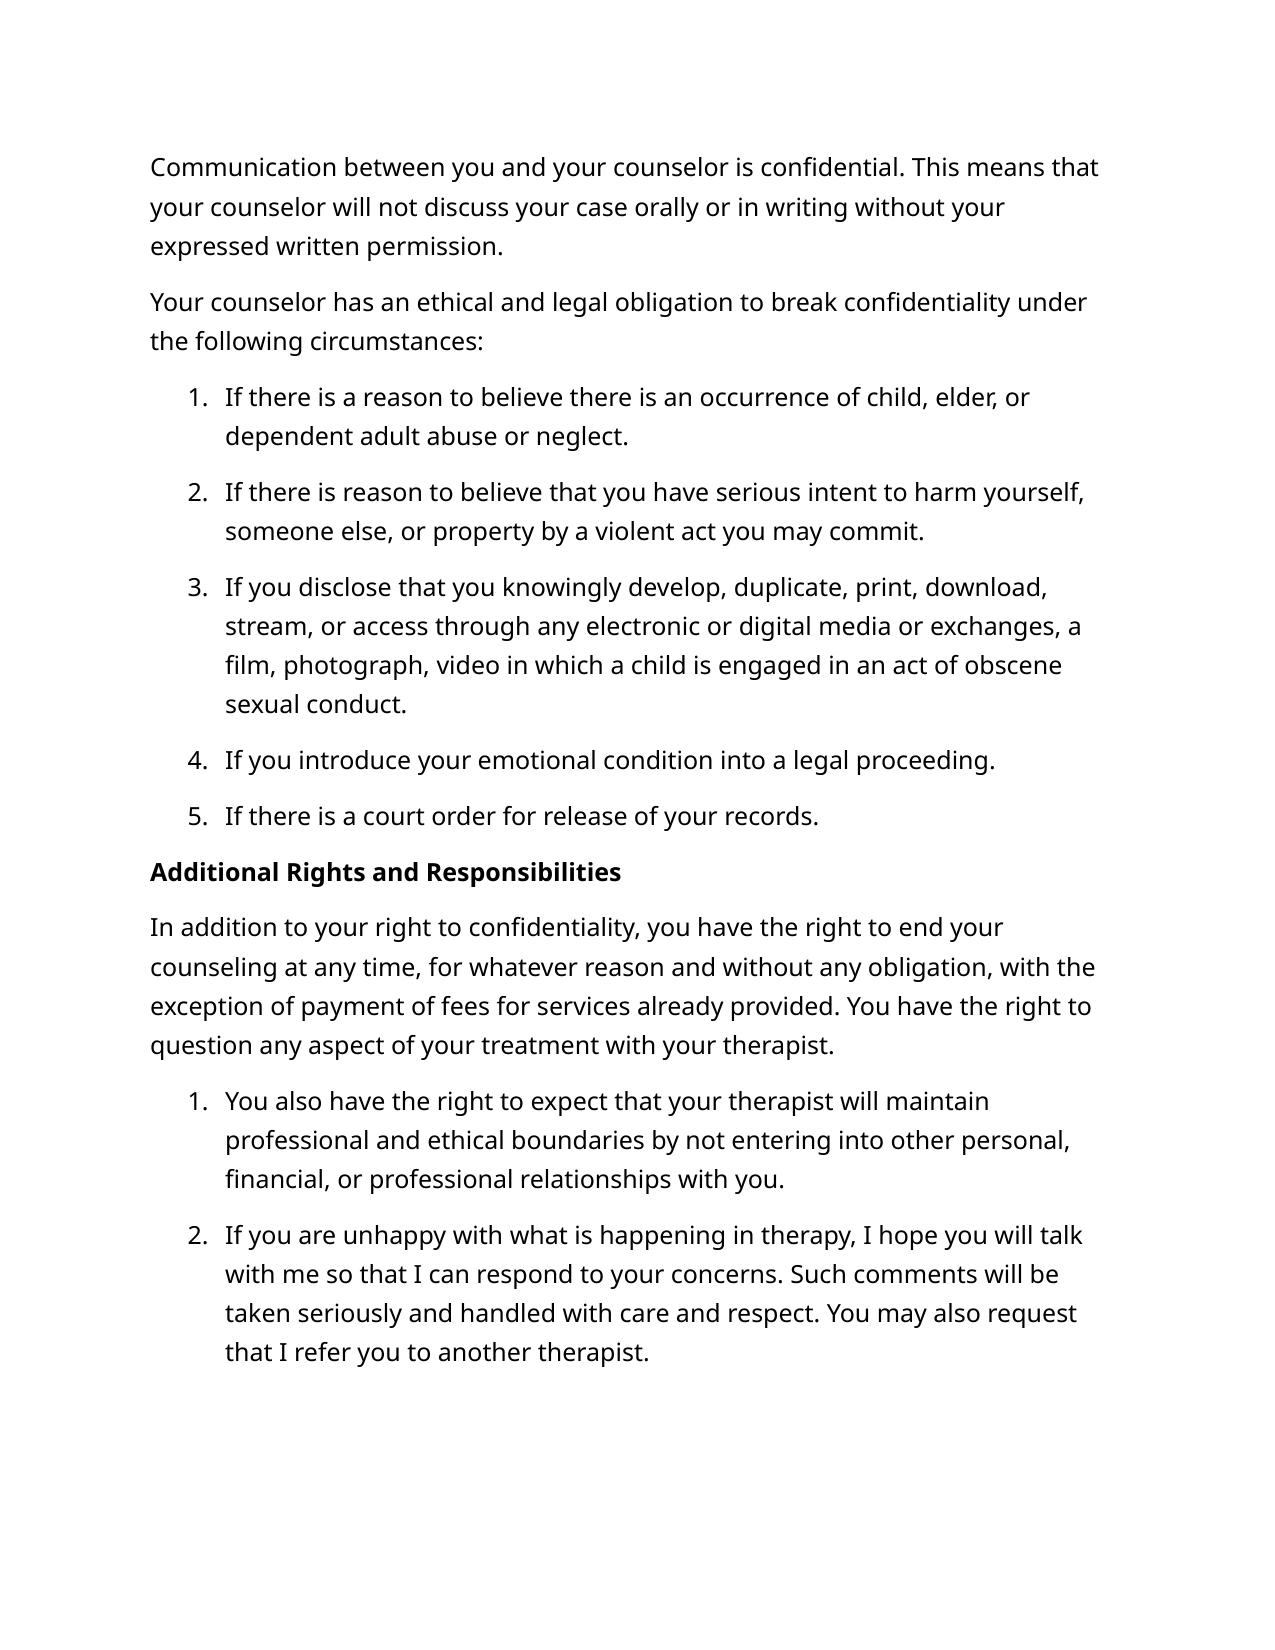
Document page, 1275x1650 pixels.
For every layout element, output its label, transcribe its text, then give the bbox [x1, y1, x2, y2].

text Communication between you and your counselor is confidential. This means that your counselor will not discuss your case orally or in writing without your expressed written permission. [150, 150, 1125, 262]
text Additional Rights and Responsibilities [150, 854, 1125, 888]
list If there is a reason to believe there is an occurrence of child, elder, or dependent adult abuse or neglect. [187, 379, 1125, 452]
list You also have the right to expect that your therapist will maintain professional and ethical boundaries by not entering into other personal, financial, or professional relationships with you. [187, 1083, 1125, 1196]
list If there is a court order for release of your records. [187, 798, 1125, 832]
list If you are unhappy with what is happening in therapy, I hope you will talk with me so that I can respond to your concerns. Such comments will be taken seriously and handled with care and respect. You may also request that I refer you to another therapist. [187, 1217, 1125, 1369]
list If you introduce your emotional condition into a legal proceeding. [187, 742, 1125, 777]
list If you disclose that you knowingly develop, duplicate, print, download, stream, or access through any electronic or digital media or exchanges, a film, photograph, video in which a child is engaged in an act of obscene sexual conduct. [187, 569, 1125, 721]
text Your counselor has an ethical and legal obligation to break confidentiality under the following circumstances: [150, 284, 1125, 357]
text In addition to your right to confidentiality, you have the right to end your counseling at any time, for whatever reason and without any obligation, with the exception of payment of fees for services already provided. You have the right to question any aspect of your treatment with your therapist. [150, 910, 1125, 1062]
list If there is reason to believe that you have serious intent to harm yourself, someone else, or property by a violent act you may commit. [187, 474, 1125, 547]
